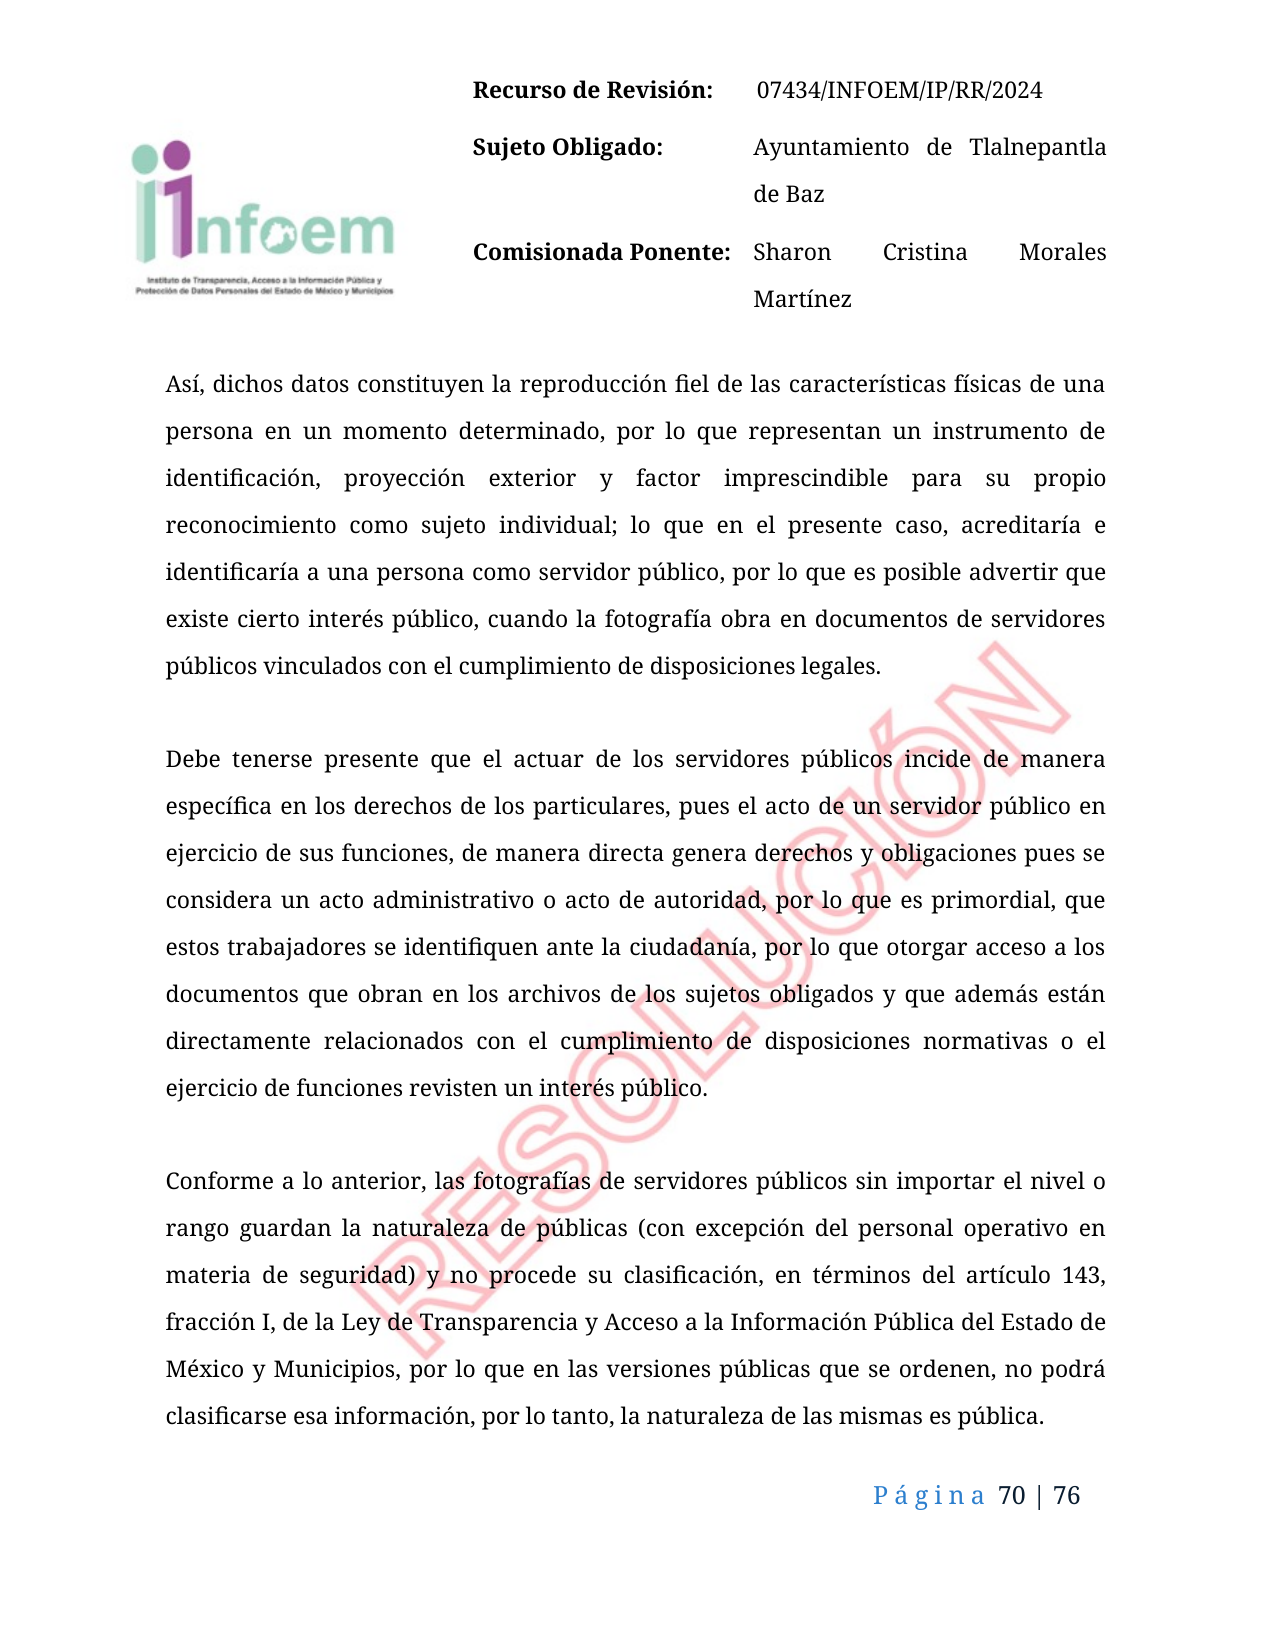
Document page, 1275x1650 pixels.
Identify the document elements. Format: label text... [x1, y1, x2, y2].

text Conforme a lo anterior, las fotografías de servidores públicos sin importar el nivel o rango guardan la naturaleza de públicas (con excepción del personal operativo en materia de seguridad) y no procede su clasificación, en términos del artículo 143, fracción I, de la Ley de Transparencia y Acceso a la Información Pública del Estado de México y Municipios, por lo que en las versiones públicas que se ordenen, no podrá clasificarse esa información, por lo tanto, la naturaleza de las mismas es pública. [165, 1165, 1107, 1431]
text Debe tenerse presente que el actuar de los servidores públicos incide de manera específica en los derechos de los particulares, pues el acto de un servidor público en ejercicio de sus funciones, de manera directa genera derechos y obligaciones pues se considera un acto administrativo o acto de autoridad, por lo que es primordial, que estos trabajadores se identifiquen ante la ciudadanía, por lo que otorgar acceso a los documentos que obran en los archivos de los sujetos obligados y que además están directamente relacionados con el cumplimiento de disposiciones normativas o el ejercicio de funciones revisten un interés público. [165, 743, 1107, 1103]
text Así, dichos datos constituyen la reproducción fiel de las características físicas de una persona en un momento determinado, por lo que representan un instrumento de identificación, proyección exterior y factor imprescindible para su propio reconocimiento como sujeto individual; lo que en el presente caso, acreditaría e identificaría a una persona como servidor público, por lo que es posible advertir que existe cierto interés público, cuando la fotografía obra en documentos de servidores públicos vinculados con el cumplimiento de disposiciones legales. [165, 368, 1107, 681]
picture [2, 76, 1275, 1650]
